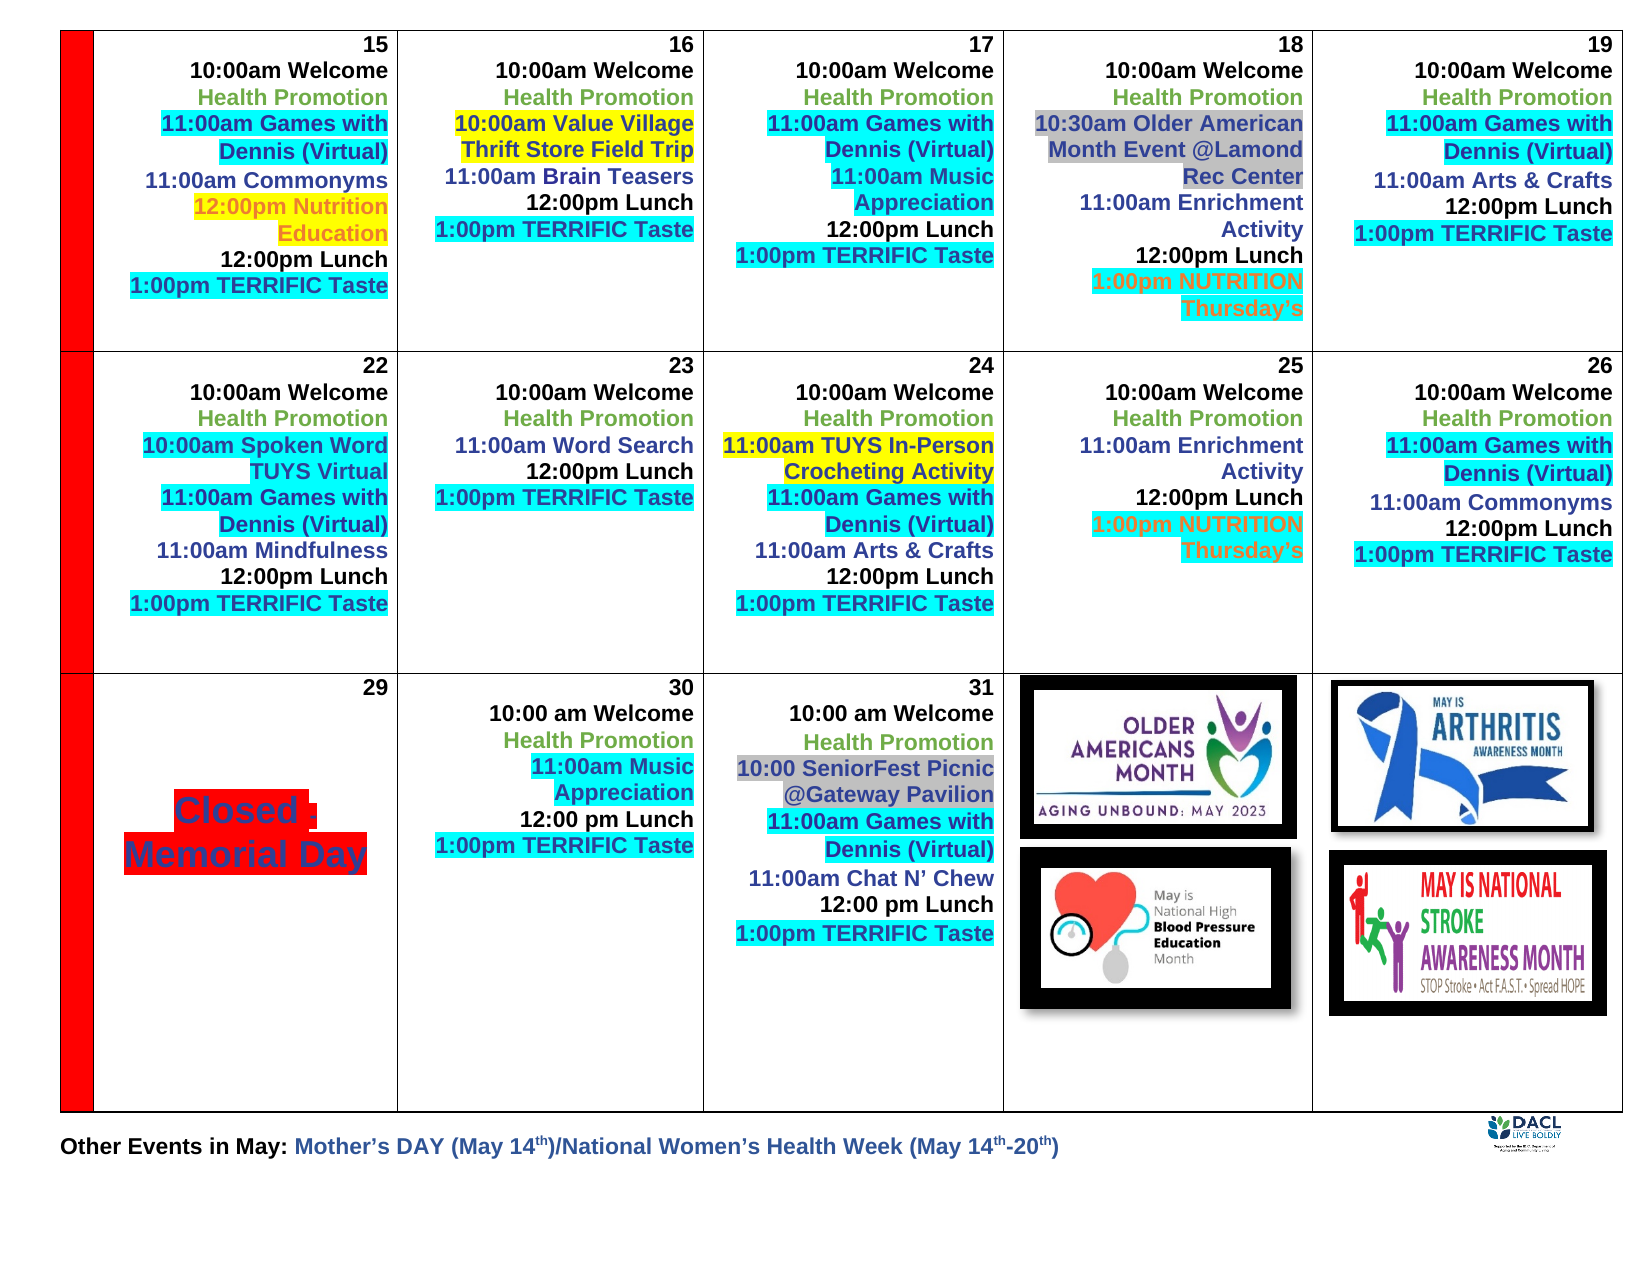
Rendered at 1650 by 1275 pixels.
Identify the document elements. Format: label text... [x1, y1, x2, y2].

table_cell 18 10:00am Welcome Health Promotion 10:30am Older American Month Event @Lamond Rec Center 11:00am Enrichment Activity 12:00pm Lunch 1:00pm NUTRITION Thursday’s [1004, 31, 1312, 351]
text Other Events in May: Mother’s DAY (May 14th)/National Women’s Health Week (May 14th-20th) [60, 1113, 1590, 1216]
table_cell 26 10:00am Welcome Health Promotion 11:00am Games with Dennis (Virtual) 11:00am Commonyms 12:00pm Lunch 1:00pm TERRIFIC Taste [1313, 352, 1622, 673]
table_cell [1004, 674, 1312, 1111]
table_cell [61, 674, 93, 1111]
picture [1041, 868, 1271, 988]
table_cell 15 10:00am Welcome Health Promotion 11:00am Games with Dennis (Virtual) 11:00am Commonyms 12:00pm Nutrition Education 12:00pm Lunch 1:00pm TERRIFIC Taste [94, 31, 397, 351]
table_cell 22 10:00am Welcome Health Promotion 10:00am Spoken Word TUYS Virtual 11:00am Games with Dennis (Virtual) 11:00am Mindfulness 12:00pm Lunch 1:00pm TERRIFIC Taste [94, 352, 397, 673]
table_cell 30 10:00 am Welcome Health Promotion 11:00am Music Appreciation 12:00 pm Lunch 1:00pm TERRIFIC Taste [398, 674, 703, 1111]
table_cell 16 10:00am Welcome Health Promotion 10:00am Value Village Thrift Store Field Trip 11:00am Brain Teasers 12:00pm Lunch 1:00pm TERRIFIC Taste [398, 31, 703, 351]
table_cell 25 10:00am Welcome Health Promotion 11:00am Enrichment Activity 12:00pm Lunch 1:00pm NUTRITION Thursday’s [1004, 352, 1312, 673]
picture [1485, 1112, 1564, 1155]
table_cell [61, 31, 93, 351]
picture [1034, 690, 1282, 824]
picture [1344, 865, 1592, 1001]
table_cell [61, 352, 93, 673]
picture [1338, 686, 1588, 826]
table_cell 17 10:00am Welcome Health Promotion 11:00am Games with Dennis (Virtual) 11:00am Music Appreciation 12:00pm Lunch 1:00pm TERRIFIC Taste [704, 31, 1003, 351]
table_cell 29 Closed - Memorial Day [94, 674, 397, 1111]
table_cell 31 10:00 am Welcome Health Promotion 10:00 SeniorFest Picnic @Gateway Pavilion 11:00am Games with Dennis (Virtual) 11:00am Chat N’ Chew 12:00 pm Lunch 1:00pm TERRIFIC Taste [704, 674, 1003, 1111]
table_cell 23 10:00am Welcome Health Promotion 11:00am Word Search 12:00pm Lunch 1:00pm TERRIFIC Taste [398, 352, 703, 673]
table_cell 24 10:00am Welcome Health Promotion 11:00am TUYS In-Person Crocheting Activity 11:00am Games with Dennis (Virtual) 11:00am Arts & Crafts 12:00pm Lunch 1:00pm TERRIFIC Taste [704, 352, 1003, 673]
table_cell 19 10:00am Welcome Health Promotion 11:00am Games with Dennis (Virtual) 11:00am Arts & Crafts 12:00pm Lunch 1:00pm TERRIFIC Taste [1313, 31, 1622, 351]
table_cell [1313, 674, 1622, 1111]
